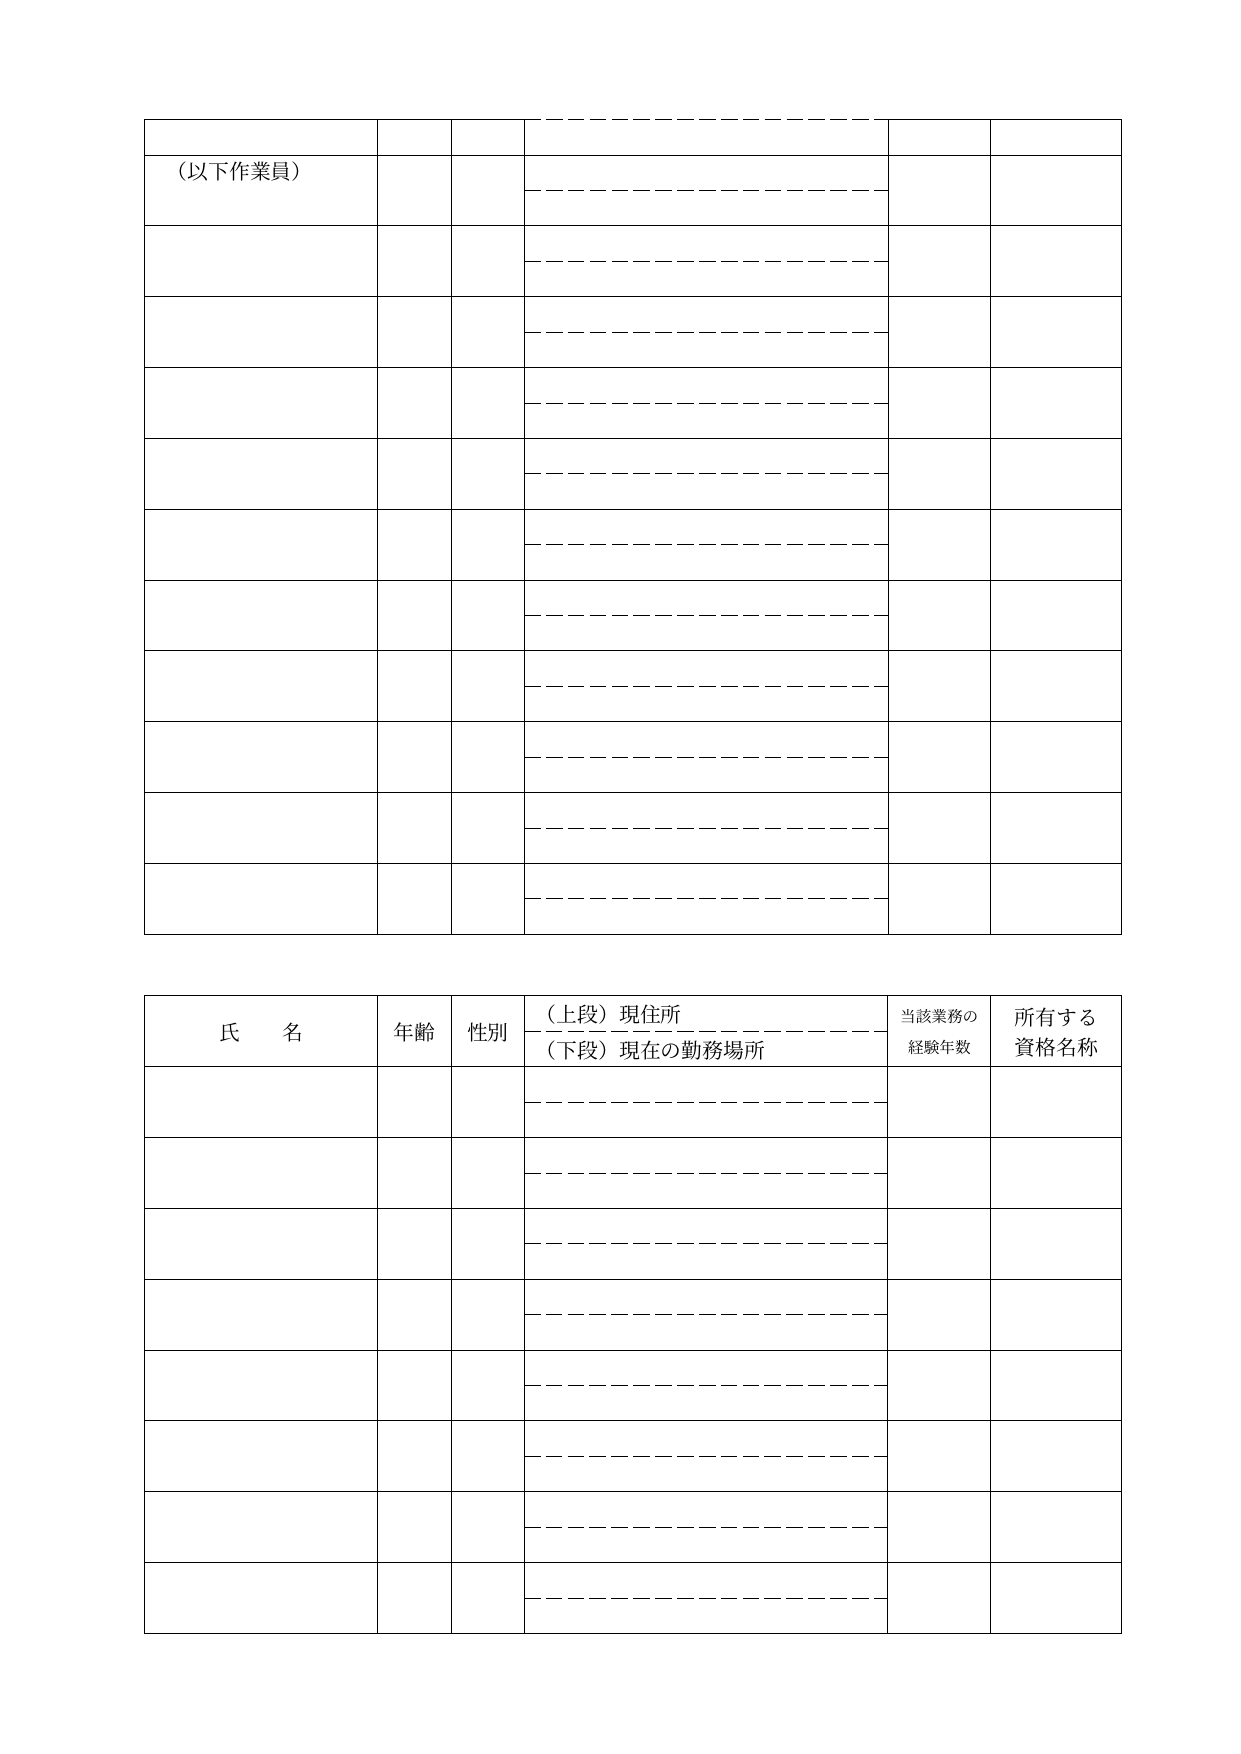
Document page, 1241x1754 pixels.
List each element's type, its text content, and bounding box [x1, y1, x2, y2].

table_cell [991, 510, 1121, 579]
table_cell [452, 510, 524, 579]
table_cell [378, 864, 451, 934]
table_cell [525, 651, 888, 686]
table_cell [525, 793, 888, 827]
table_cell [525, 368, 888, 402]
table_cell [889, 120, 990, 154]
table_cell [991, 368, 1121, 438]
table_cell [525, 439, 888, 473]
table_cell [525, 510, 888, 544]
table_cell [378, 156, 451, 225]
table_cell [525, 1385, 887, 1420]
table_cell [452, 1421, 524, 1491]
table_cell [525, 1314, 887, 1349]
table_cell [888, 1421, 990, 1491]
table_cell [991, 1351, 1121, 1420]
table_cell [145, 722, 377, 792]
table_cell [378, 120, 451, 154]
table_cell [378, 1209, 451, 1279]
table_cell [525, 156, 888, 190]
table_cell [452, 651, 524, 721]
table_cell [452, 1067, 524, 1137]
table_cell [525, 828, 888, 863]
table_cell [991, 1421, 1121, 1491]
table_cell [889, 156, 990, 225]
table_cell [452, 722, 524, 792]
table_cell [145, 368, 377, 438]
table_cell [452, 1280, 524, 1349]
table_cell [378, 651, 451, 721]
table_cell [378, 1351, 451, 1420]
table_cell [991, 1067, 1121, 1137]
table_cell [889, 226, 990, 296]
table_cell [145, 1280, 377, 1349]
table_cell [889, 864, 990, 934]
table_cell [452, 156, 524, 225]
table_cell [991, 1209, 1121, 1279]
table_cell [525, 686, 888, 721]
table_cell [888, 1209, 990, 1279]
table_cell [525, 1598, 887, 1633]
table_cell [145, 1492, 377, 1562]
table_cell [991, 156, 1121, 225]
table_cell [525, 332, 888, 367]
table_cell [991, 439, 1121, 509]
table_header 年齢 [378, 996, 451, 1066]
table_cell [525, 1527, 887, 1562]
table_cell [888, 1351, 990, 1420]
table_cell [991, 581, 1121, 650]
table_header 氏 名 [145, 996, 377, 1066]
table_cell [378, 793, 451, 863]
table_cell [145, 1209, 377, 1279]
table_cell [525, 615, 888, 650]
table_cell [525, 297, 888, 332]
table_cell [525, 1563, 887, 1597]
table_cell [991, 1563, 1121, 1633]
table_cell [452, 226, 524, 296]
table_cell [889, 581, 990, 650]
table_cell [525, 722, 888, 757]
table_cell [525, 544, 888, 579]
table_cell [145, 1067, 377, 1137]
table_cell [889, 368, 990, 438]
table_cell [525, 1456, 887, 1491]
table_cell [378, 1067, 451, 1137]
table_cell [145, 297, 377, 367]
table_header 当該業務の 経験年数 [888, 996, 990, 1066]
table_cell [452, 439, 524, 509]
table_cell [378, 1280, 451, 1349]
table_cell [525, 581, 888, 615]
table_cell [991, 1492, 1121, 1562]
table_cell [888, 1492, 990, 1562]
table_cell [525, 1102, 887, 1137]
table_cell [991, 722, 1121, 792]
table_cell [525, 1067, 887, 1102]
table_cell [378, 226, 451, 296]
table_cell [525, 1492, 887, 1527]
table_cell [145, 1351, 377, 1420]
table_cell [889, 722, 990, 792]
table_cell [378, 1563, 451, 1633]
table_cell [525, 1351, 887, 1385]
table_header 性別 [452, 996, 524, 1066]
table_cell [525, 226, 888, 261]
table_cell [452, 1351, 524, 1420]
table_cell [525, 1173, 887, 1208]
table_cell [145, 226, 377, 296]
table_cell [452, 581, 524, 650]
table_cell [378, 510, 451, 579]
table_cell [525, 757, 888, 792]
table_cell [888, 1563, 990, 1633]
table_cell [888, 1138, 990, 1208]
table_cell [525, 403, 888, 438]
table_cell [991, 1280, 1121, 1349]
table_cell [145, 510, 377, 579]
table_cell [889, 793, 990, 863]
table_cell [452, 1138, 524, 1208]
table_cell [452, 1563, 524, 1633]
table_cell [889, 297, 990, 367]
table_cell [991, 864, 1121, 934]
table_cell [888, 1280, 990, 1349]
table_cell [991, 793, 1121, 863]
table_cell （以下作業員） [145, 156, 377, 225]
table_cell [378, 368, 451, 438]
table_cell [145, 793, 377, 863]
table_cell [378, 581, 451, 650]
table_cell [525, 1280, 887, 1314]
table_cell [145, 651, 377, 721]
table_cell [378, 722, 451, 792]
table_cell [525, 1209, 887, 1243]
table_cell [452, 1492, 524, 1562]
table_cell [378, 1138, 451, 1208]
table_header （上段）現住所 [525, 996, 887, 1031]
table_cell [889, 439, 990, 509]
table_cell [525, 898, 888, 934]
table_cell [525, 119, 888, 154]
table_cell [452, 864, 524, 934]
table_cell [525, 1138, 887, 1172]
table_cell [525, 473, 888, 509]
table_cell [378, 297, 451, 367]
table_cell [991, 1138, 1121, 1208]
table_cell （副業務責任者） [145, 120, 377, 154]
table_cell [525, 1243, 887, 1279]
table_cell [145, 581, 377, 650]
table_cell [145, 439, 377, 509]
table_cell [889, 510, 990, 579]
table_cell [452, 1209, 524, 1279]
table_cell [452, 120, 524, 154]
table_cell [888, 1067, 990, 1137]
table_cell [991, 226, 1121, 296]
table_cell [145, 1563, 377, 1633]
table_cell [525, 864, 888, 898]
table_cell [889, 651, 990, 721]
table_cell [452, 793, 524, 863]
table_cell [452, 297, 524, 367]
table_cell [452, 368, 524, 438]
table_cell [378, 1421, 451, 1491]
table_cell [525, 1421, 887, 1456]
table_cell [378, 439, 451, 509]
table_cell [525, 190, 888, 225]
table_header 所有する 資格名称 [991, 996, 1121, 1066]
table_cell [991, 120, 1121, 154]
table_cell [378, 1492, 451, 1562]
table_cell [145, 1138, 377, 1208]
table_cell [525, 261, 888, 296]
table_cell （下段）現在の勤務場所 [525, 1031, 887, 1066]
table_cell [991, 651, 1121, 721]
table_cell [991, 297, 1121, 367]
table_cell [145, 864, 377, 934]
table_cell [145, 1421, 377, 1491]
